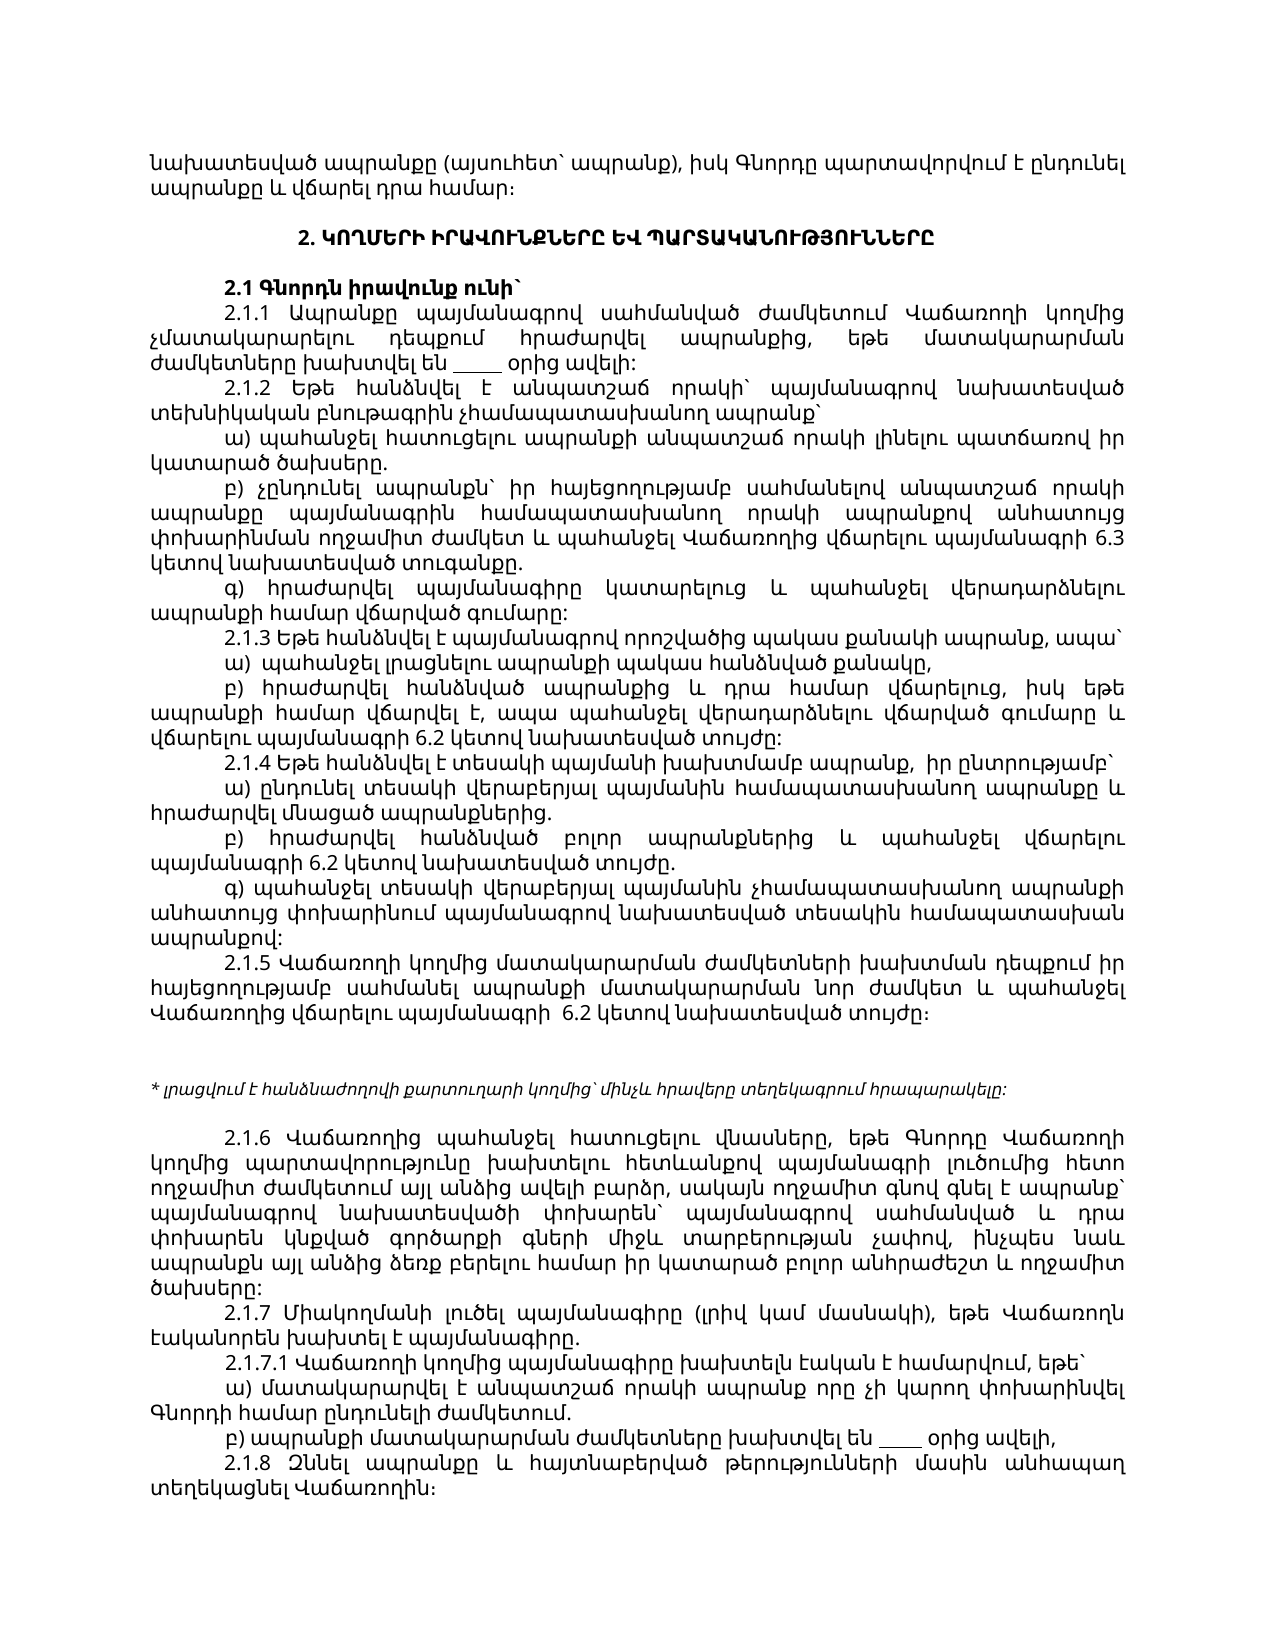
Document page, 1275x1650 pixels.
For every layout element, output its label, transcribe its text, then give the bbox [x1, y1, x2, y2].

text 2.1.7.1 Վաճառողի կողմից պայմանագիրը խախտելն էական է համարվում, եթե` [150, 1350, 1125, 1375]
text 2.1.8 Զննել ապրանքը և հայտնաբերված թերությունների մասին անհապաղ տեղեկացնել Վաճառողին։ [150, 1450, 1125, 1500]
text 2.1.6 Վաճառողից պահանջել հատուցելու վնասները, եթե Գնորդը Վաճառողի կողմից պարտավորությունը խախտելու հետևանքով պայմանագրի լուծումից հետո ողջամիտ ժամկետում այլ անձից ավելի բարձր, սակայն ողջամիտ գնով գնել է ապրանք` պայմանագրով նախատեսվածի փոխարեն` պայմանագրով սահմանված և դրա փոխարեն կնքված գործարքի գների միջև տարբերության չափով, ինչպես նաև ապրանքն այլ անձից ձեռք բերելու համար իր կատարած բոլոր անհրաժեշտ և ողջամիտ ծախսերը: [150, 1125, 1125, 1300]
text գ) հրաժարվել պայմանագիրը կատարելուց և պահանջել վերադարձնելու ապրանքի համար վճարված գումարը: [150, 575, 1125, 625]
text բ) չընդունել ապրանքն` իր հայեցողությամբ սահմանելով անպատշաճ որակի ապրանքը պայմանագրին համապատասխանող որակի ապրանքով անհատույց փոխարինման ողջամիտ ժամկետ և պահանջել Վաճառողից վճարելու պայմանագրի 6.3 կետով նախատեսված տուգանքը. [150, 475, 1125, 575]
text ա) ընդունել տեսակի վերաբերյալ պայմանին համապատասխանող ապրանքը և հրաժարվել մնացած ապրանքներից. [150, 775, 1125, 825]
text 2.1.5 Վաճառողի կողմից մատակարարման ժամկետների խախտման դեպքում իր հայեցողությամբ սահմանել ապրանքի մատակարարման նոր ժամկետ և պահանջել Վաճառողից վճարելու պայմանագրի 6.2 կետով նախատեսված տույժը։ [150, 950, 1125, 1025]
text բ) ապրանքի մատակարարման ժամկետները խախտվել են օրից ավելի, [150, 1425, 1125, 1450]
text 2.1.7 Միակողմանի լուծել պայմանագիրը (լրիվ կամ մասնակի), եթե Վաճառողն էականորեն խախտել է պայմանագիրը. [150, 1300, 1125, 1350]
text ա) պահանջել լրացնելու ապրանքի պակաս հանձնված քանակը, [150, 650, 1125, 675]
text բ) հրաժարվել հանձնված բոլոր ապրանքներից և պահանջել վճարելու պայմանագրի 6.2 կետով նախատեսված տույժը. [150, 825, 1125, 875]
text 2.1.1 Ապրանքը պայմանագրով սահմանված ժամկետում Վաճառողի կողմից չմատակարարելու դեպքում հրաժարվել ապրանքից, եթե մատակարարման ժամկետները խախտվել են օրից ավելի: [150, 300, 1125, 375]
text ա) մատակարարվել է անպատշաճ որակի ապրանք որը չի կարող փոխարինվել Գնորդի համար ընդունելի ժամկետում. [150, 1375, 1125, 1425]
text 2.1.3 Եթե հանձնվել է պայմանագրով որոշվածից պակաս քանակի ապրանք, ապա` [150, 625, 1125, 650]
text ա) պահանջել հատուցելու ապրանքի անպատշաճ որակի լինելու պատճառով իր կատարած ծախսերը. [150, 425, 1125, 475]
text 2.1 Գնորդն իրավունք ունի` [150, 275, 1125, 300]
text գ) պահանջել տեսակի վերաբերյալ պայմանին չհամապատասխանող ապրանքի անհատույց փոխարինում պայմանագրով նախատեսված տեսակին համապատասխան ապրանքով: [150, 875, 1125, 950]
text 2.1.2 Եթե հանձնվել է անպատշաճ որակի` պայմանագրով նախատեսված տեխնիկական բնութագրին չհամապատասխանող ապրանք` [150, 375, 1125, 425]
text 2. ԿՈՂՄԵՐԻ ԻՐԱՎՈՒՆՔՆԵՐԸ ԵՎ ՊԱՐՏԱԿԱՆՈՒԹՅՈՒՆՆԵՐԸ [150, 225, 1125, 250]
text * լրացվում է հանձնաժողովի քարտուղարի կողմից` մինչև հրավերը տեղեկագրում հրապարակելը: [150, 1075, 1125, 1100]
text բ) հրաժարվել հանձնված ապրանքից և դրա համար վճարելուց, իսկ եթե ապրանքի համար վճարվել է, ապա պահանջել վերադարձնելու վճարված գումարը և վճարելու պայմանագրի 6.2 կետով նախատեսված տույժը: [150, 675, 1125, 750]
text 2.1.4 Եթե հանձնվել է տեսակի պայմանի խախտմամբ ապրանք, իր ընտրությամբ` [150, 750, 1125, 775]
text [150, 150, 1125, 200]
